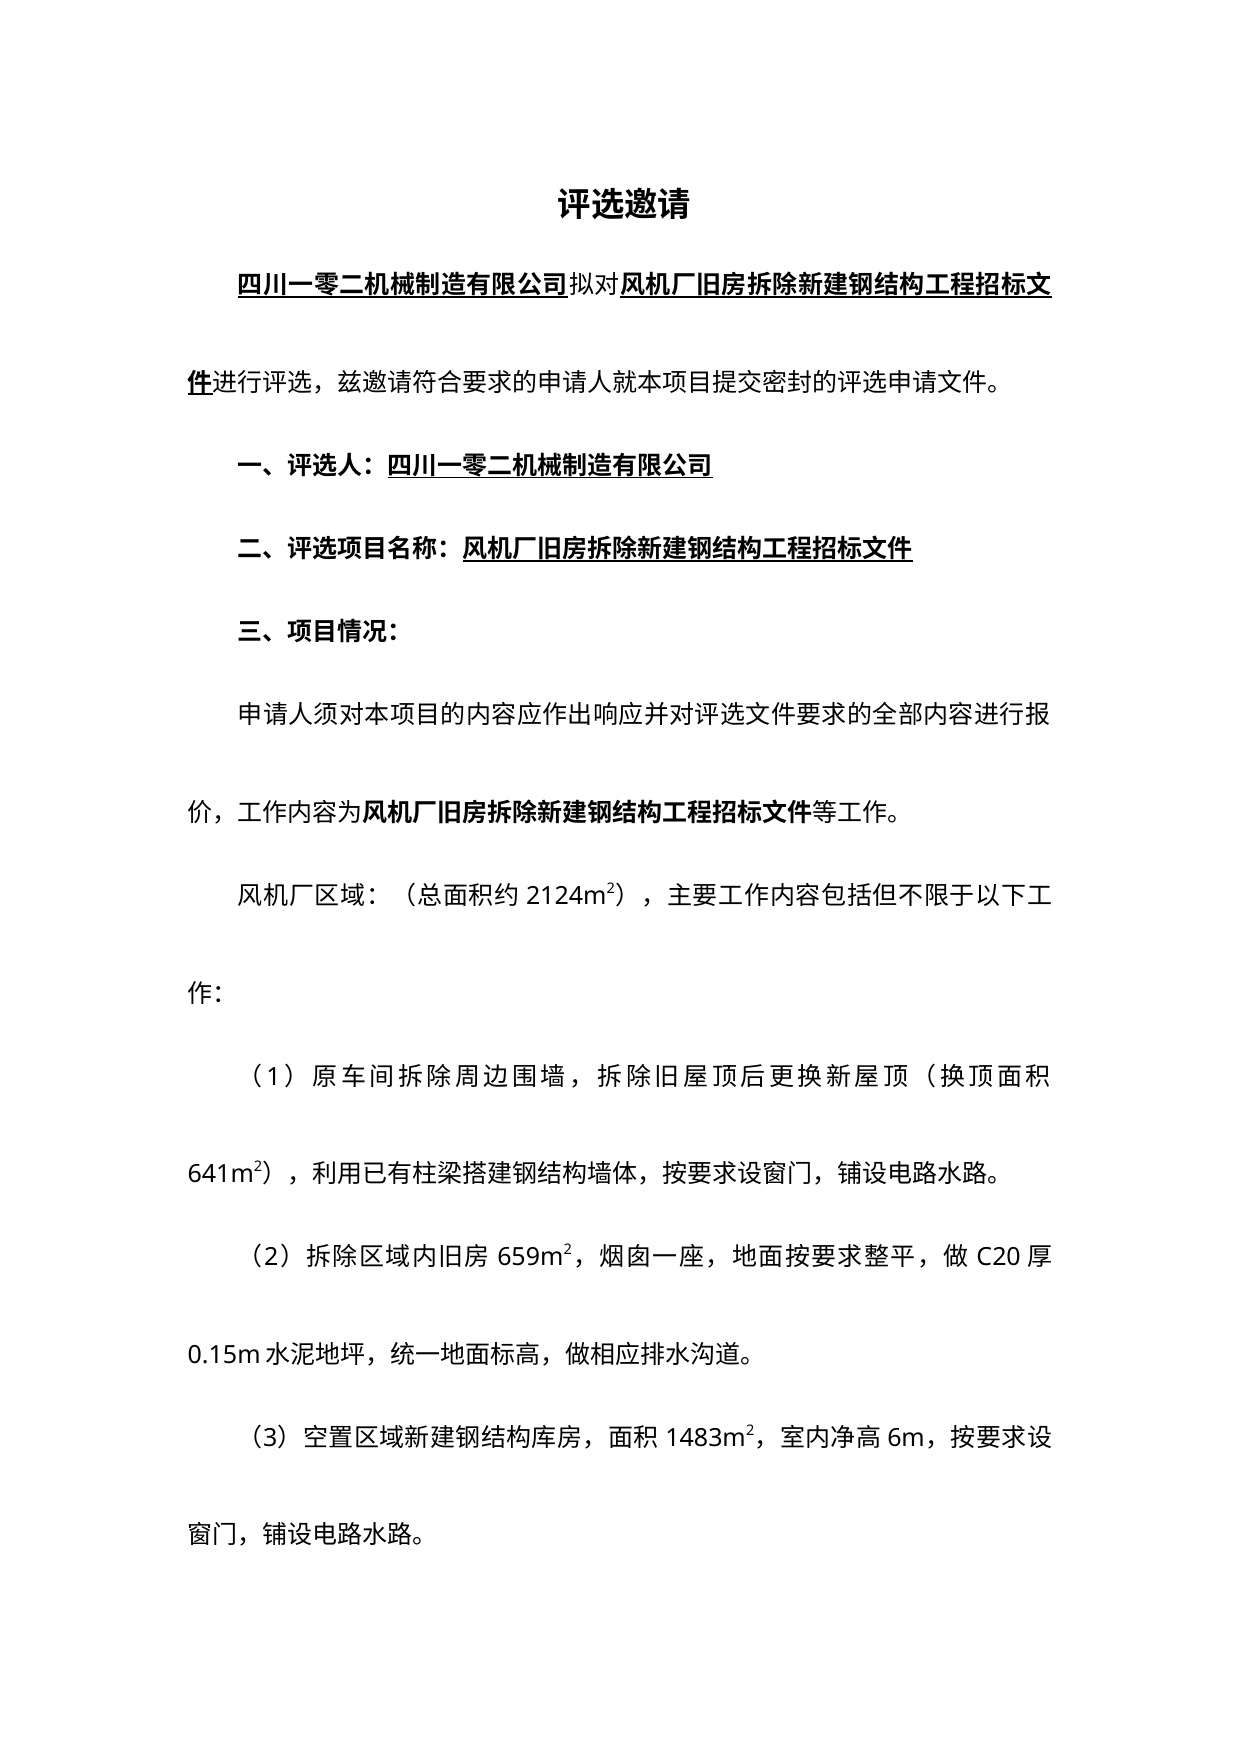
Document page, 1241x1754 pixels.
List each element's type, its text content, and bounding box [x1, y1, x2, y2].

text （2）拆除区域内旧房659m2，烟囱一座，地面按要求整平，做C20厚0.15m水泥地坪，统一地面标高，做相应排水沟道。 [187, 1222, 1053, 1385]
text （3）空置区域新建钢结构库房，面积1483m2，室内净高6m，按要求设窗门，铺设电路水路。 [187, 1403, 1053, 1566]
text 三、项目情况： [187, 597, 1053, 662]
text 风机厂区域：（总面积约2124m2），主要工作内容包括但不限于以下工作： [187, 861, 1053, 1024]
text （1）原车间拆除周边围墙，拆除旧屋顶后更换新屋顶（换顶面积641m2），利用已有柱梁搭建钢结构墙体，按要求设窗门，铺设电路水路。 [187, 1042, 1053, 1204]
text 一、评选人：四川一零二机械制造有限公司 [237, 431, 1053, 496]
text 申请人须对本项目的内容应作出响应并对评选文件要求的全部内容进行报价，工作内容为风机厂旧房拆除新建钢结构工程招标文件等工作。 [187, 681, 1053, 843]
text 四川一零二机械制造有限公司拟对风机厂旧房拆除新建钢结构工程招标文件进行评选，兹邀请符合要求的申请人就本项目提交密封的评选申请文件。 [187, 251, 1053, 413]
text 二、评选项目名称：风机厂旧房拆除新建钢结构工程招标文件 [237, 514, 1053, 579]
subtitle 评选邀请 [187, 178, 1053, 226]
